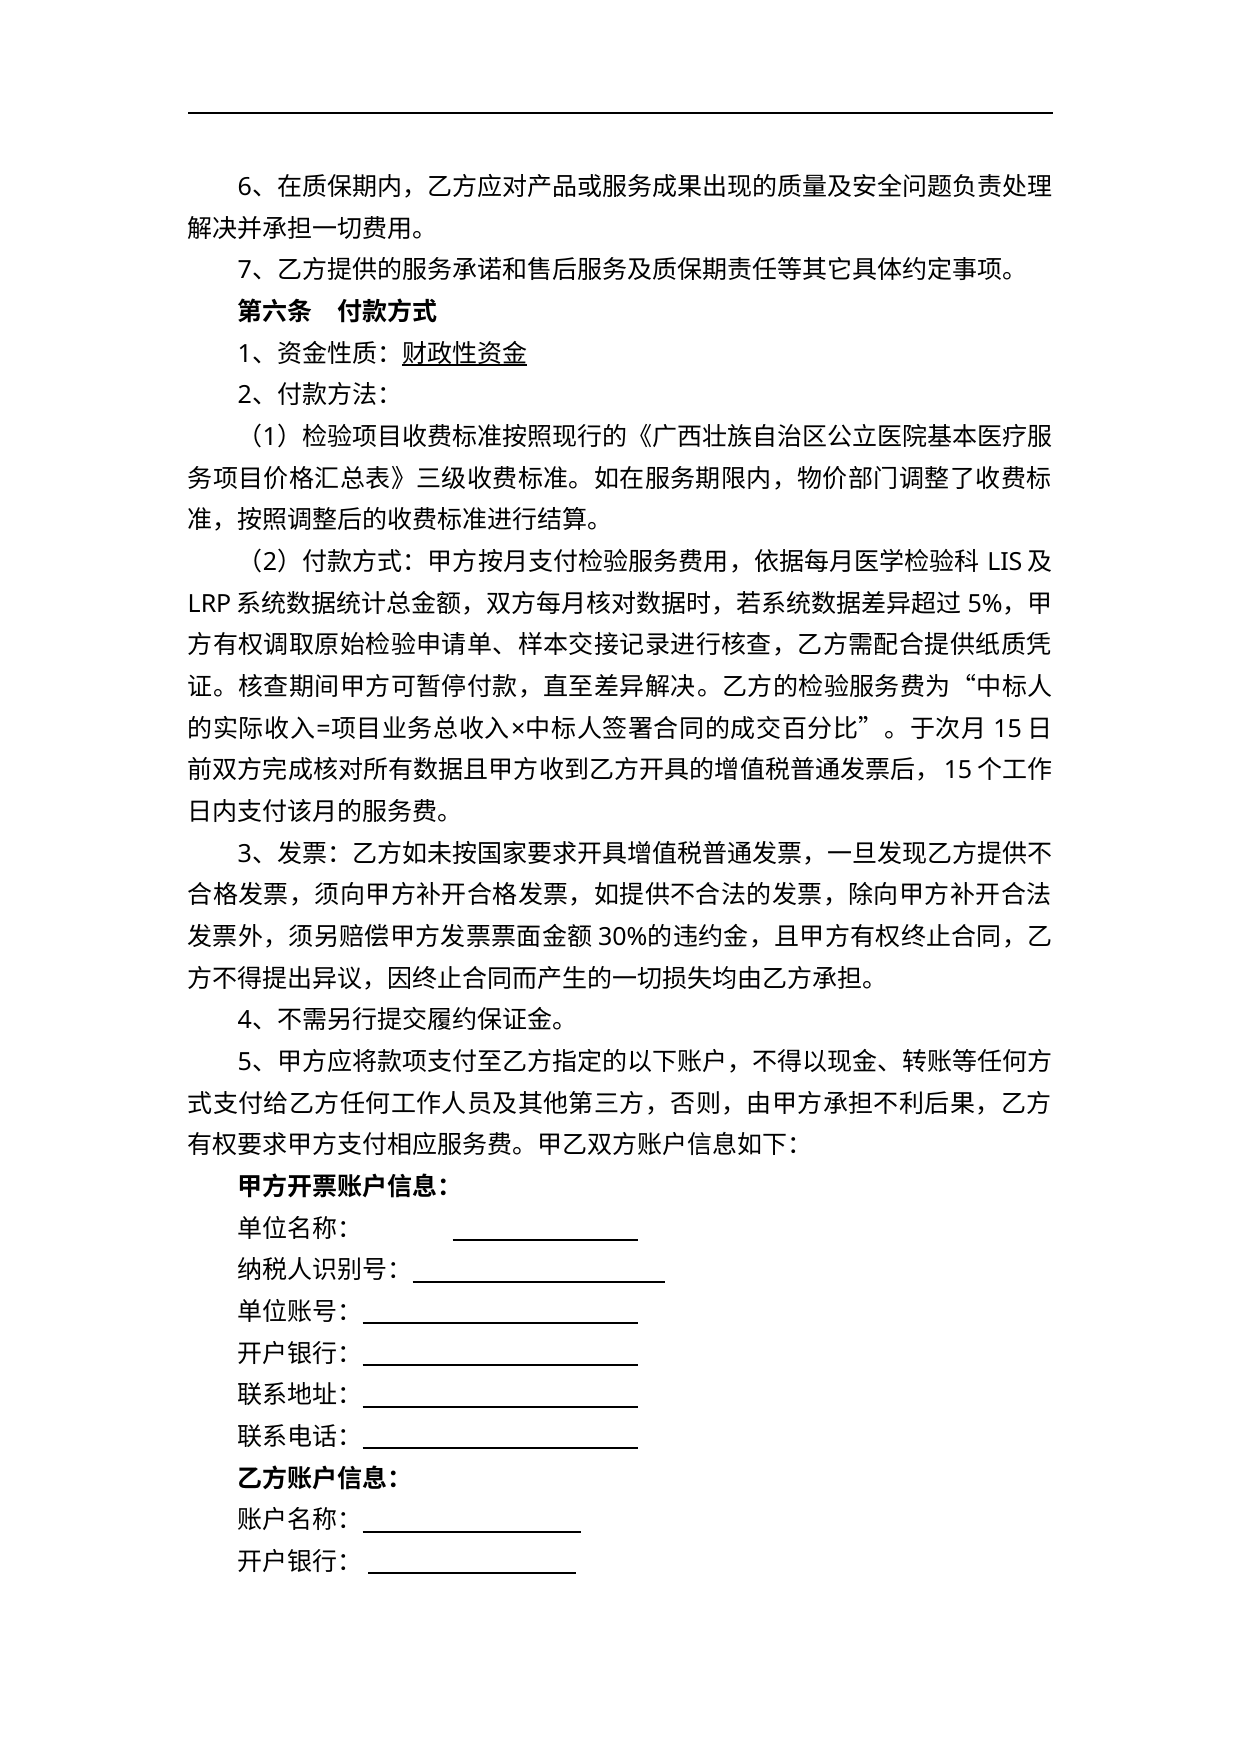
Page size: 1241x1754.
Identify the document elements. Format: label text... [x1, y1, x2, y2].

text 7、乙方提供的服务承诺和售后服务及质保期责任等其它具体约定事项。 [187, 245, 1053, 287]
text 甲方开票账户信息： [187, 1162, 1053, 1204]
text 3、发票：乙方如未按国家要求开具增值税普通发票，一旦发现乙方提供不合格发票，须向甲方补开合格发票，如提供不合法的发票，除向甲方补开合法发票外，须另赔偿甲方发票票面金额30%的违约金，且甲方有权终止合同，乙方不得提出异议，因终止合同而产生的一切损失均由乙方承担。 [187, 829, 1053, 995]
text （2）付款方式：甲方按月支付检验服务费用，依据每月医学检验科LIS及LRP系统数据统计总金额，双方每月核对数据时，若系统数据差异超过5%，甲方有权调取原始检验申请单、样本交接记录进行核查，乙方需配合提供纸质凭证。核查期间甲方可暂停付款，直至差异解决。乙方的检验服务费为“中标人的实际收入=项目业务总收入×中标人签署合同的成交百分比”。于次月15日前双方完成核对所有数据且甲方收到乙方开具的增值税普通发票后，15个工作日内支付该月的服务费。 [187, 537, 1053, 829]
text 1、资金性质：财政性资金 [187, 329, 1053, 370]
text 6、在质保期内，乙方应对产品或服务成果出现的质量及安全问题负责处理解决并承担一切费用。 [187, 162, 1053, 245]
text 开户银行： [187, 1329, 1053, 1370]
text 单位名称： [187, 1204, 1053, 1245]
text 联系电话： [187, 1412, 1053, 1454]
text 账户名称： [187, 1495, 1053, 1537]
text 联系地址： [187, 1370, 1053, 1412]
text 开户银行： [187, 1537, 1053, 1579]
text 2、付款方法： [187, 370, 1053, 412]
text 乙方账户信息： [187, 1454, 1053, 1495]
text 单位账号： [187, 1287, 1053, 1329]
text 4、不需另行提交履约保证金。 [187, 995, 1053, 1037]
text （1）检验项目收费标准按照现行的《广西壮族自治区公立医院基本医疗服务项目价格汇总表》三级收费标准。如在服务期限内，物价部门调整了收费标准，按照调整后的收费标准进行结算。 [187, 412, 1053, 537]
text 第六条 付款方式 [187, 287, 1053, 329]
text 纳税人识别号： [187, 1245, 1053, 1287]
text 5、甲方应将款项支付至乙方指定的以下账户，不得以现金、转账等任何方式支付给乙方任何工作人员及其他第三方，否则，由甲方承担不利后果，乙方有权要求甲方支付相应服务费。甲乙双方账户信息如下： [187, 1037, 1053, 1162]
